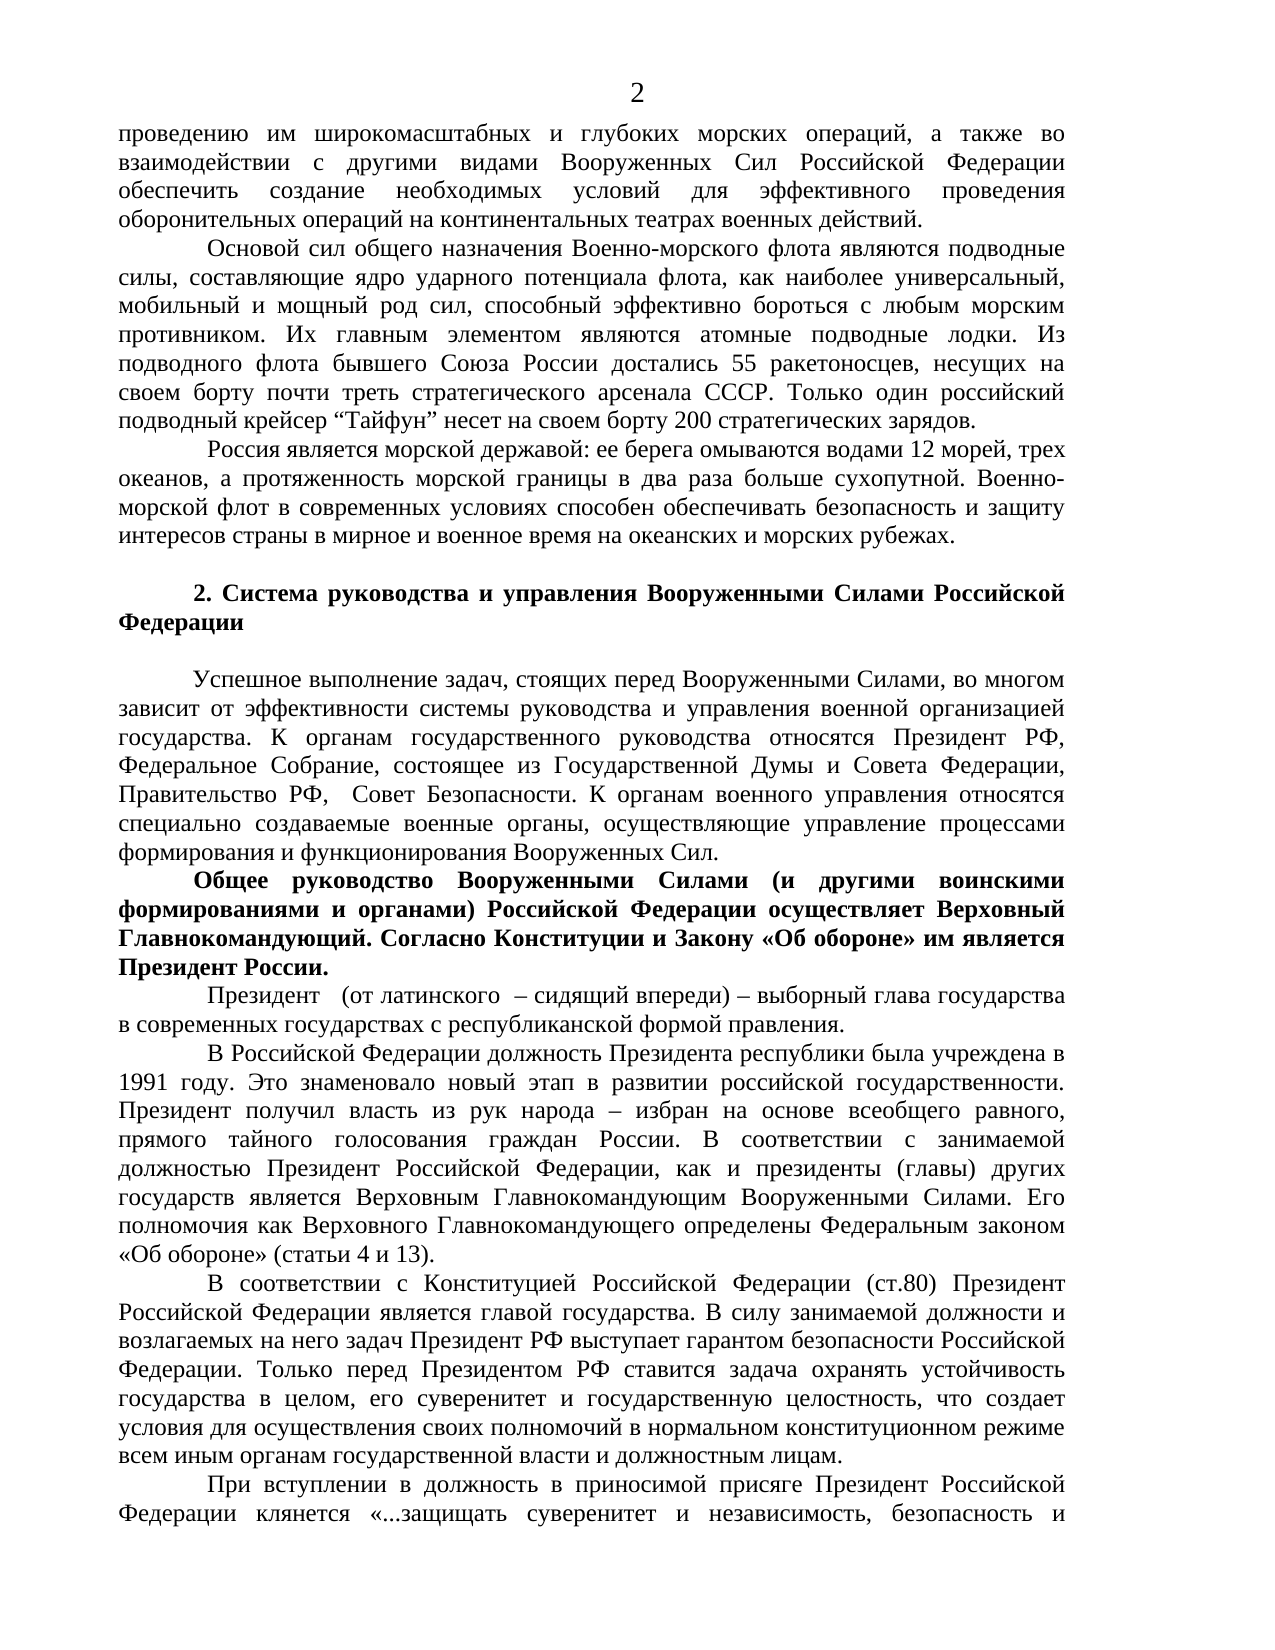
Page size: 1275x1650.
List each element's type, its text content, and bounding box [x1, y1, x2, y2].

text 2. Система руководства и управления Вооруженными Силами Российской Федерации [118, 578, 1066, 636]
text Россия является морской державой: ее берега омываются водами 12 морей, трех океанов, а протяженность морской границы в два раза больше сухопутной. Военно-морской флот в современных условиях способен обеспечивать безопасность и защиту интересов страны в мирное и военное время на океанских и морских рубежах. [118, 434, 1066, 549]
text Успешное выполнение задач, стоящих перед Вооруженными Силами, во многом зависит от эффективности системы руководства и управления военной организацией государства. К органам государственного руководства относятся Президент РФ, Федеральное Собрание, состоящее из Государственной Думы и Совета Федерации, Правительство РФ, Совет Безопасности. К органам военного управления относятся специально создаваемые военные органы, осуществляющие управление процессами формирования и функционирования Вооруженных Сил. [118, 664, 1066, 866]
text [118, 1469, 1066, 1527]
text В соответствии с Конституцией Российской Федерации (ст.80) Президент Российской Федерации является главой государства. В силу занимаемой должности и возлагаемых на него задач Президент РФ выступает гарантом безопасности Российской Федерации. Только перед Президентом РФ ставится задача охранять устойчивость государства в целом, его суверенитет и государственную целостность, что создает условия для осуществления своих полномочий в нормальном конституционном режиме всем иным органам государственной власти и должностным лицам. [118, 1268, 1066, 1469]
text Общее руководство Вооруженными Силами (и другими воинскими формированиями и органами) Российской Федерации осуществляет Верховный Главнокомандующий. Согласно Конституции и Закону «Об обороне» им является Президент России. [118, 866, 1066, 981]
text Основой сил общего назначения Военно-морского флота являются подводные силы, составляющие ядро ударного потенциала флота, как наиболее универсальный, мобильный и мощный род сил, способный эффективно бороться с любым морским противником. Их главным элементом являются атомные подводные лодки. Из подводного флота бывшего Союза России достались 55 ракетоносцев, несущих на своем борту почти треть стратегического арсенала СССР. Только один российский подводный крейсер “Тайфун” несет на своем борту 200 стратегических зарядов. [118, 233, 1066, 434]
text Президент (от латинского – сидящий впереди) – выборный глава государства в современных государствах с республиканской формой правления. [118, 981, 1066, 1038]
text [118, 118, 1066, 233]
text В Российской Федерации должность Президента республики была учреждена в 1991 году. Это знаменовало новый этап в развитии российской государственности. Президент получил власть из рук народа – избран на основе всеобщего равного, прямого тайного голосования граждан России. В соответствии с занимаемой должностью Президент Российской Федерации, как и президенты (главы) других государств является Верховным Главнокомандующим Вооруженными Силами. Его полномочия как Верховного Главнокомандующего определены Федеральным законом «Об обороне» (статьи 4 и 13). [118, 1038, 1066, 1268]
